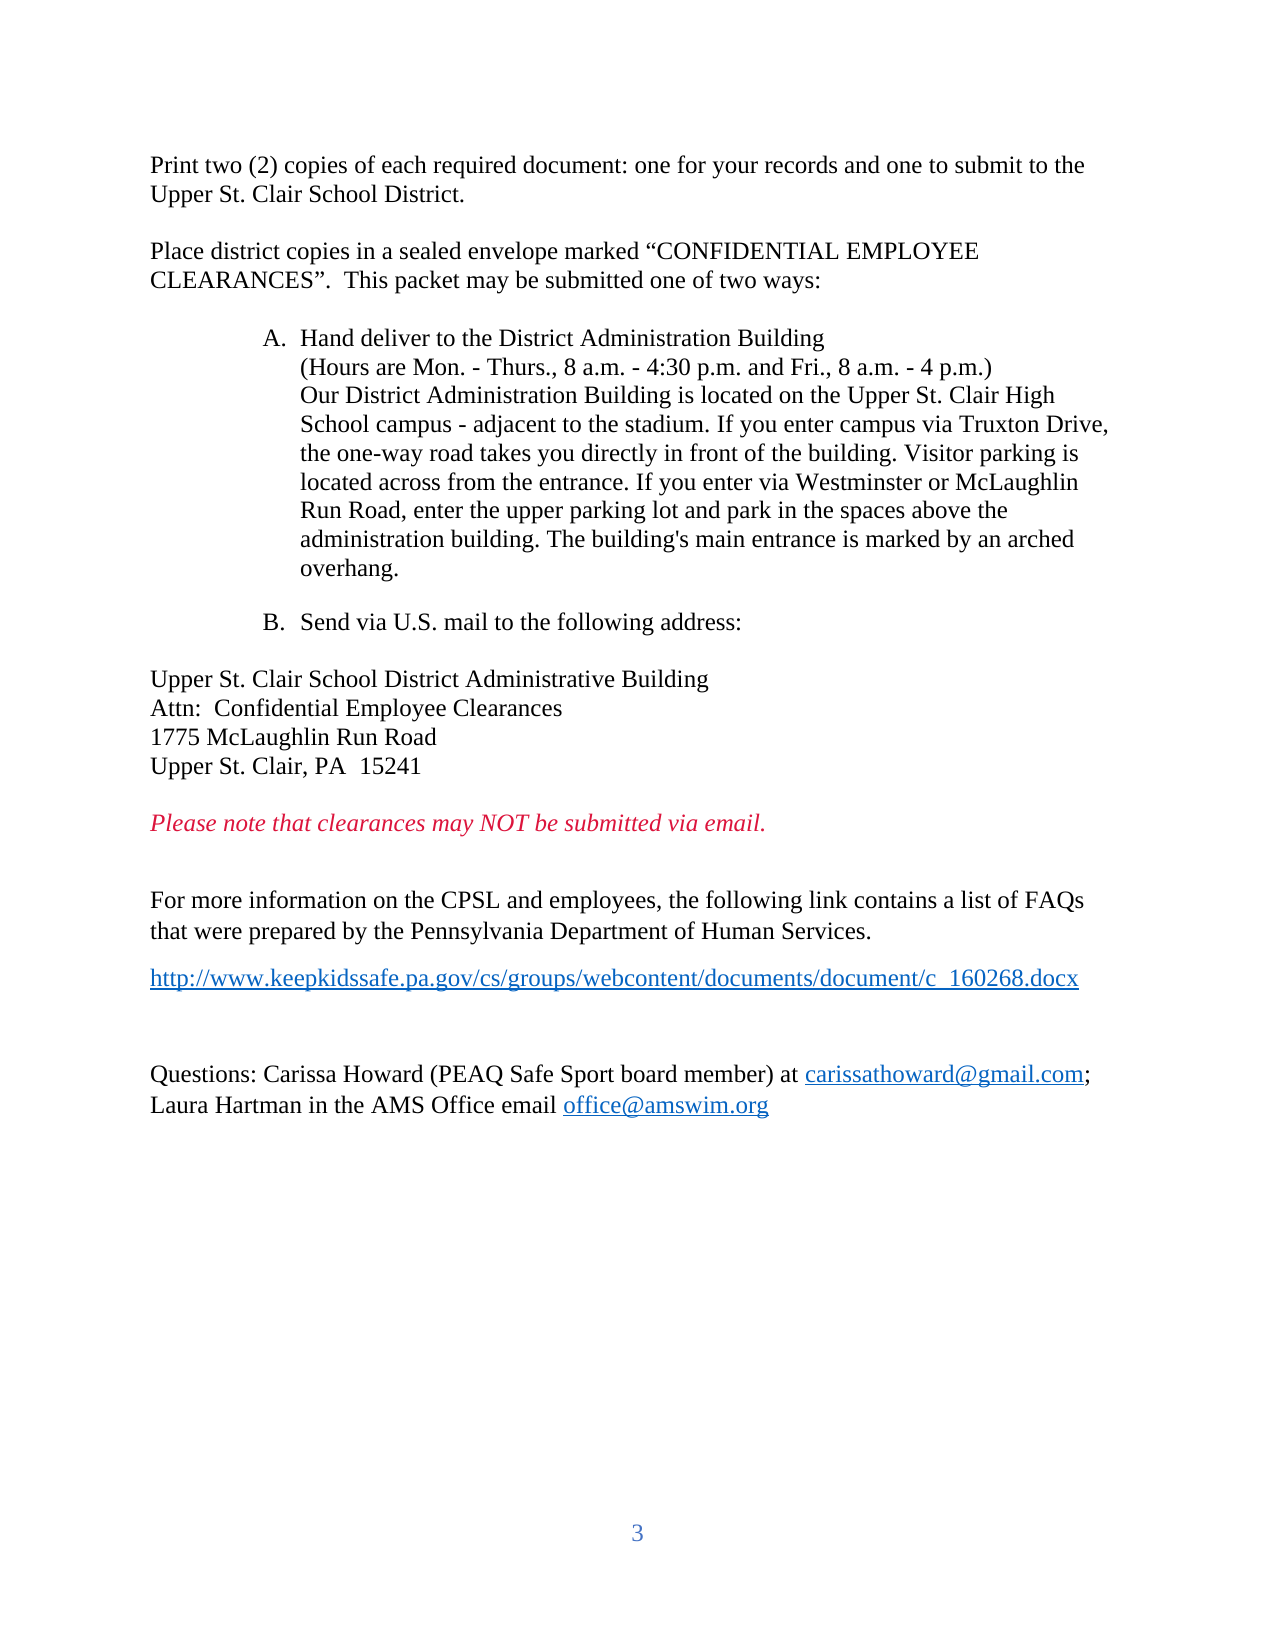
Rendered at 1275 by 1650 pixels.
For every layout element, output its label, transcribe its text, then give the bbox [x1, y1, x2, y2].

text http://www.keepkidssafe.pa.gov/cs/groups/webcontent/documents/document/c_160268.docx [150, 963, 1125, 992]
text For more information on the CPSL and employees, the following link contains a list of FAQs that were prepared by the Pennsylvania Department of Human Services. [150, 885, 1125, 944]
text Print two (2) copies of each required document: one for your records and one to submit to the Upper St. Clair School District. Place district copies in a sealed envelope marked “CONFIDENTIAL EMPLOYEE CLEARANCES”. This packet may be submitted one of two ways: [150, 150, 1125, 294]
text Upper St. Clair School District Administrative Building Attn: Confidential Employee Clearances 1775 McLaughlin Run Road Upper St. Clair, PA 15241 Please note that clearances may NOT be submitted via email. [150, 664, 1125, 837]
list Send via U.S. mail to the following address: [262, 607, 1125, 635]
list Hand deliver to the District Administration Building (Hours are Mon. - Thurs., 8 a.m. - 4:30 p.m. and Fri., 8 a.m. - 4 p.m.) Our District Administration Building is located on the Upper St. Clair High School campus - adjacent to the stadium. If you enter campus via Truxton Drive, the one-way road takes you directly in front of the building. Visitor parking is located across from the entrance. If you enter via Westminster or McLaughlin Run Road, enter the upper parking lot and park in the spaces above the administration building. The building's main entrance is marked by an arched overhang. [262, 323, 1125, 582]
text Questions: Carissa Howard (PEAQ Safe Sport board member) at carissathoward@gmail.com; Laura Hartman in the AMS Office email office@amswim.org [150, 1059, 1125, 1119]
